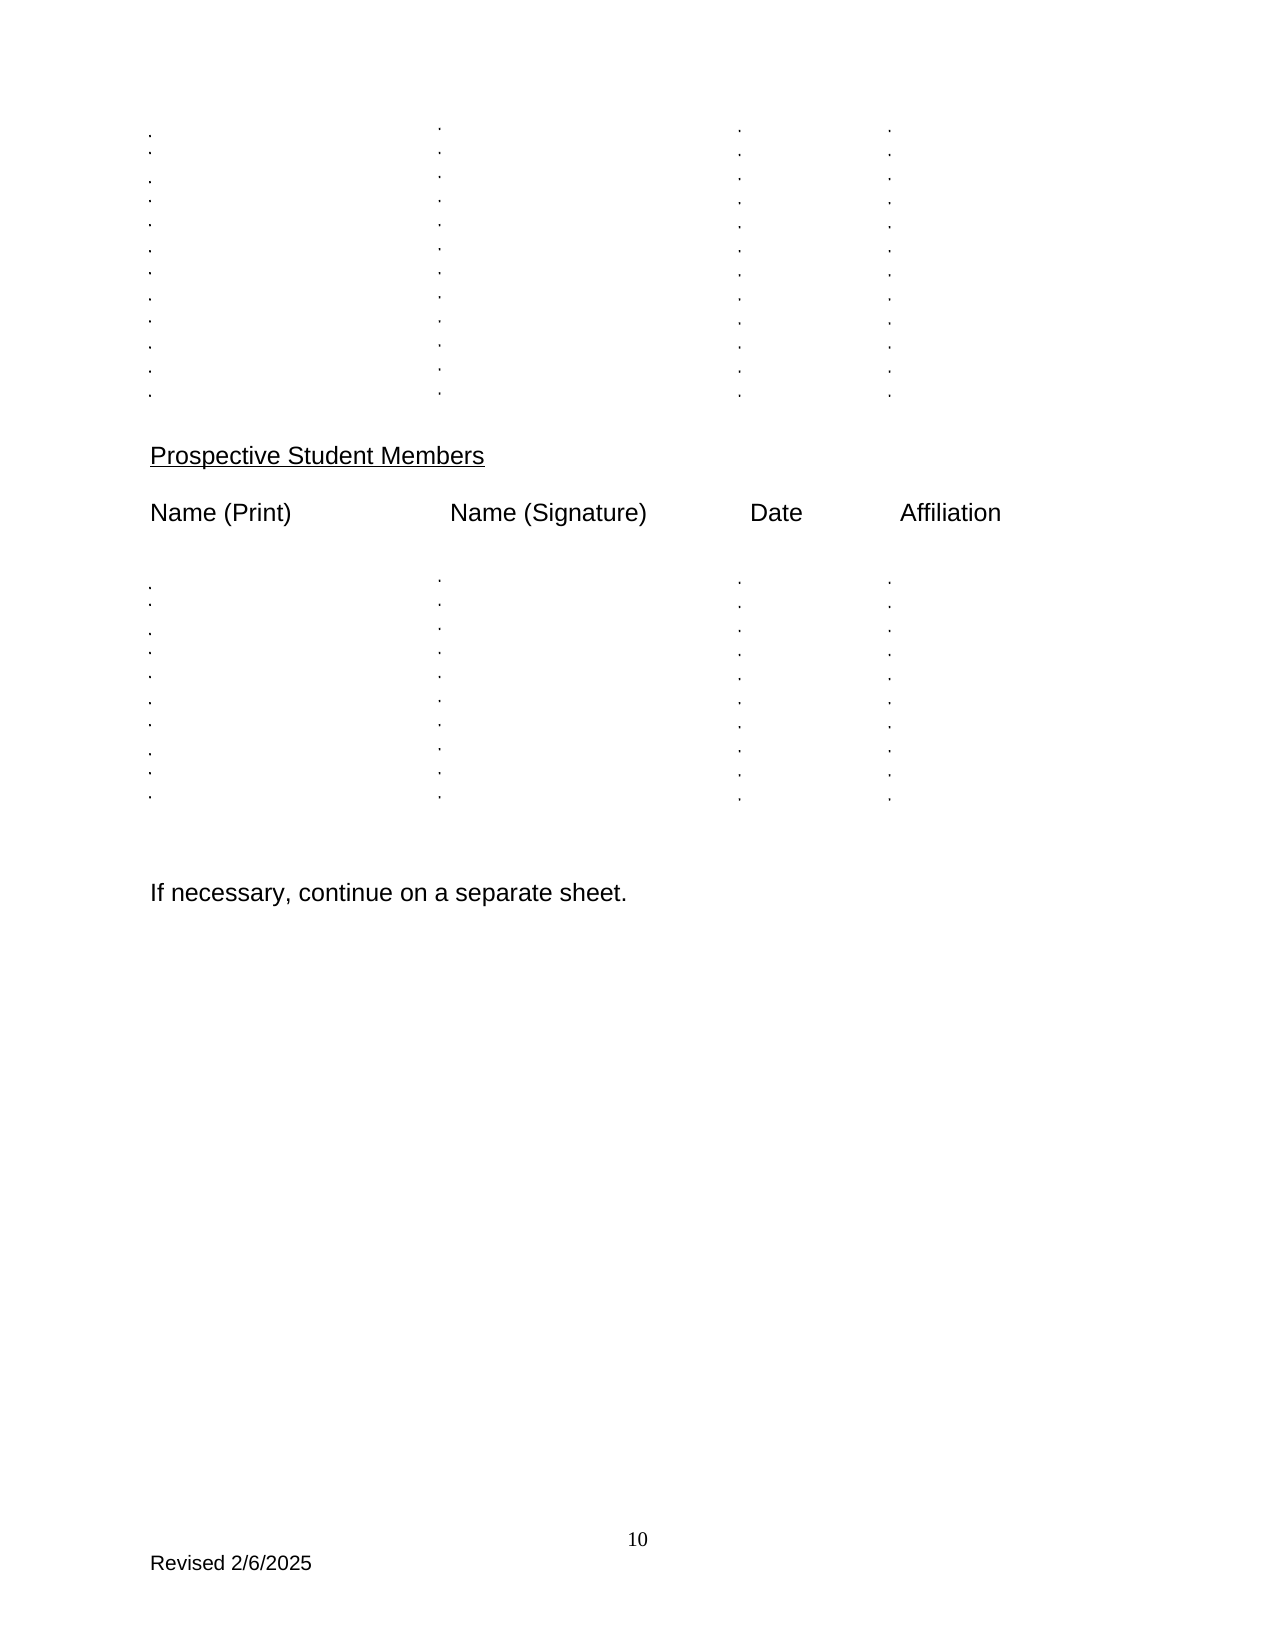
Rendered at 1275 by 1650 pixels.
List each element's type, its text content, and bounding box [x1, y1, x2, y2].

subtitle Prospective Student Members [150, 441, 1125, 469]
text If necessary, continue on a separate sheet. [150, 878, 1125, 907]
text Name (Print) Name (Signature) Date Affiliation [150, 498, 1125, 527]
